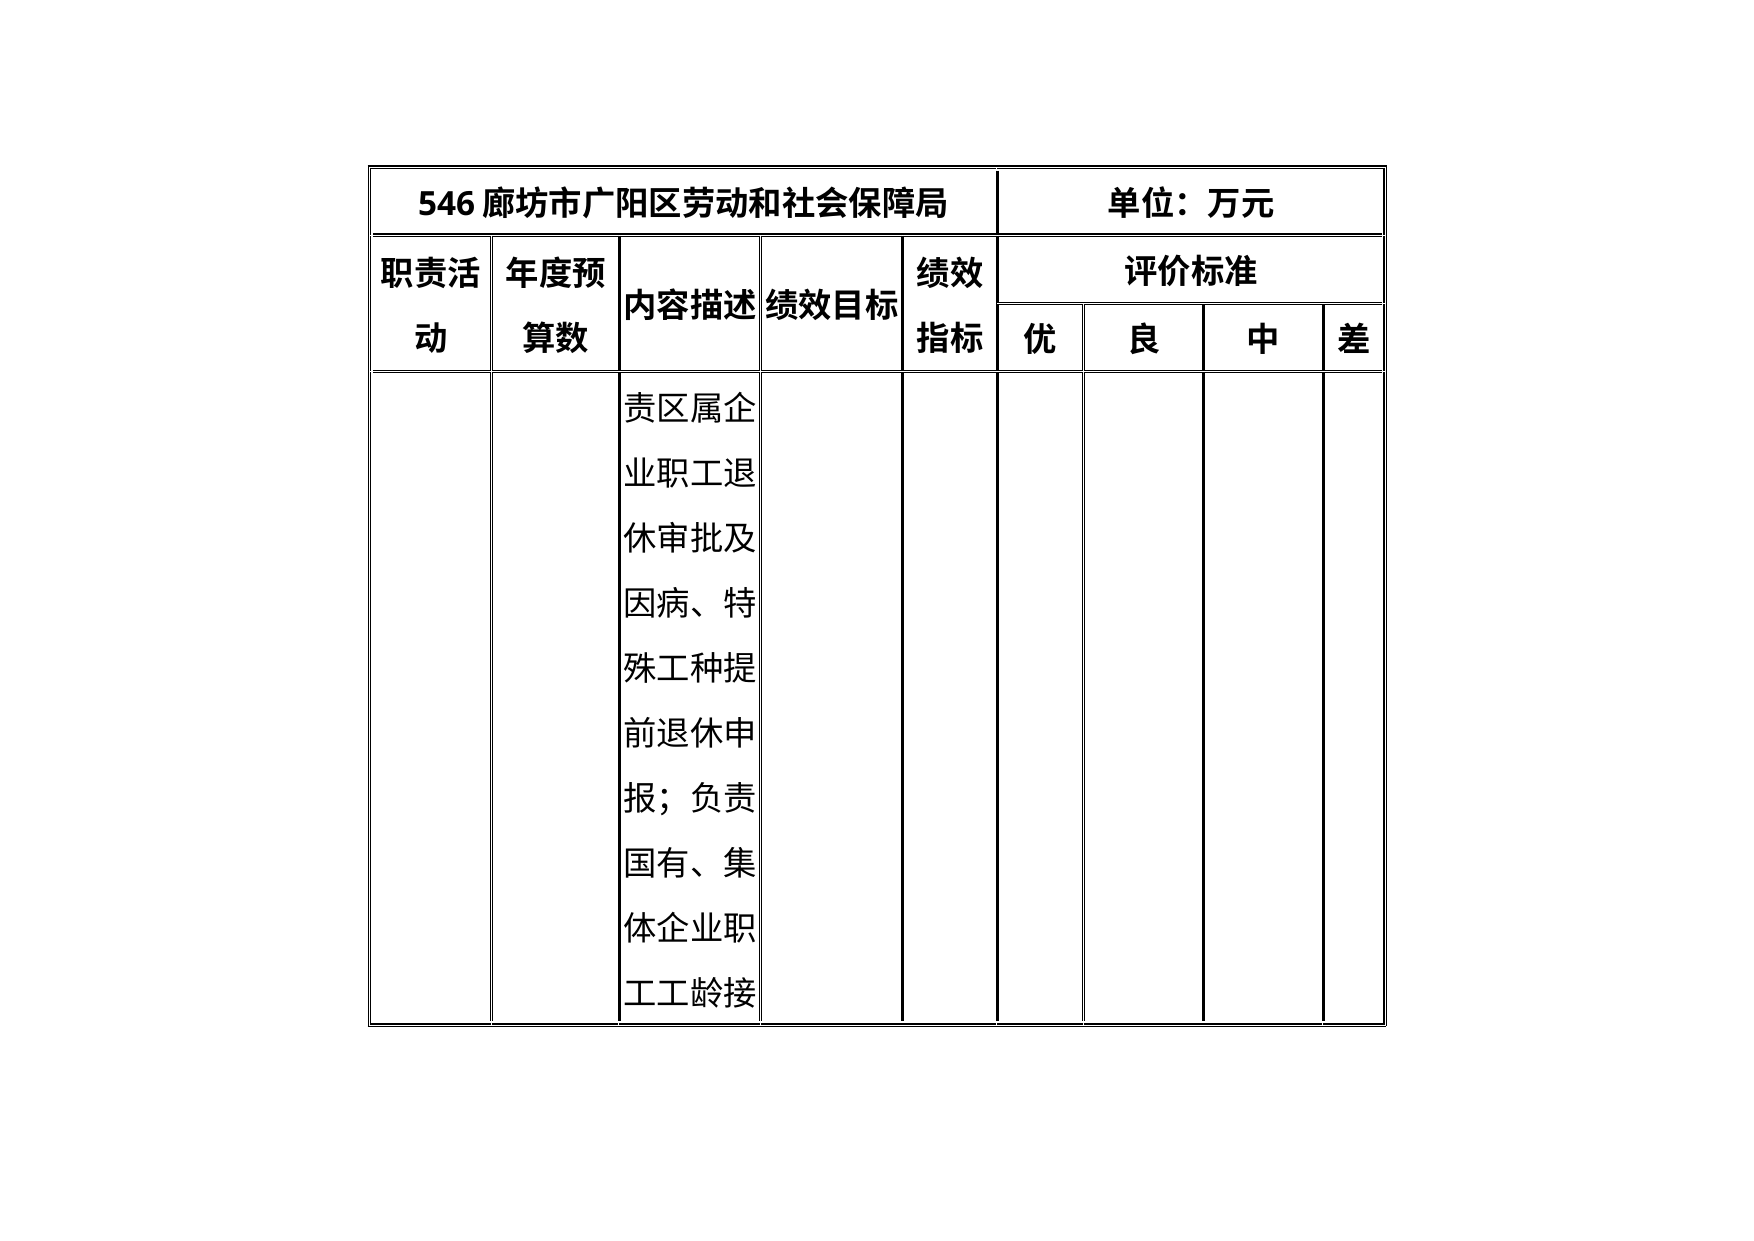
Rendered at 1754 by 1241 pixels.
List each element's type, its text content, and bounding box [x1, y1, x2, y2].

table_cell [1084, 373, 1203, 1023]
table_header 546廊坊市广阳区劳动和社会保障局 [371, 167, 997, 233]
table_cell 职责活动 [371, 233, 490, 370]
table_cell 绩效目标 [762, 237, 901, 370]
table_cell 优 [999, 305, 1082, 370]
table_cell [902, 373, 997, 1023]
table_cell 良 [1085, 305, 1202, 370]
table_cell 提升劳动报酬在初次分配中的比重。 [761, 373, 902, 1023]
table_cell [1323, 370, 1385, 1023]
table_cell [997, 373, 1083, 1023]
table_cell 工资政策执行及管理 [369, 370, 492, 1023]
table_cell 评价标准 [999, 233, 1384, 302]
table_cell [1203, 373, 1323, 1023]
table_cell 差 [1323, 302, 1385, 370]
table_cell 年度预算数 [493, 237, 618, 370]
table_cell 绩效指标 [904, 237, 996, 370]
table_cell 中 [1205, 305, 1322, 370]
table_cell 内容描述 [621, 237, 759, 370]
table_cell 13.90 [492, 373, 619, 1023]
table_header 单位：万元 [997, 169, 1383, 233]
table_cell 拟定全区企业职工工资收入及其他劳动报酬的调控政策和措施；负责全区企业职工工资指导线和最低工资保障的政策组织和实施；综合协调我区非公有制企业劳动工资政策；贯彻执行行业工资收入调节政策和国有企业经营者收入分配政策，并负责区属企业工资总额和经营者收入的审核。贯彻企业职工退休政策，负责区属企业职工退休审批及因病、特殊工种提前退休申报；负责国有、集体企业职工工龄接续工作；负责全区企业职工工伤认定初审工作。 [619, 373, 761, 1023]
